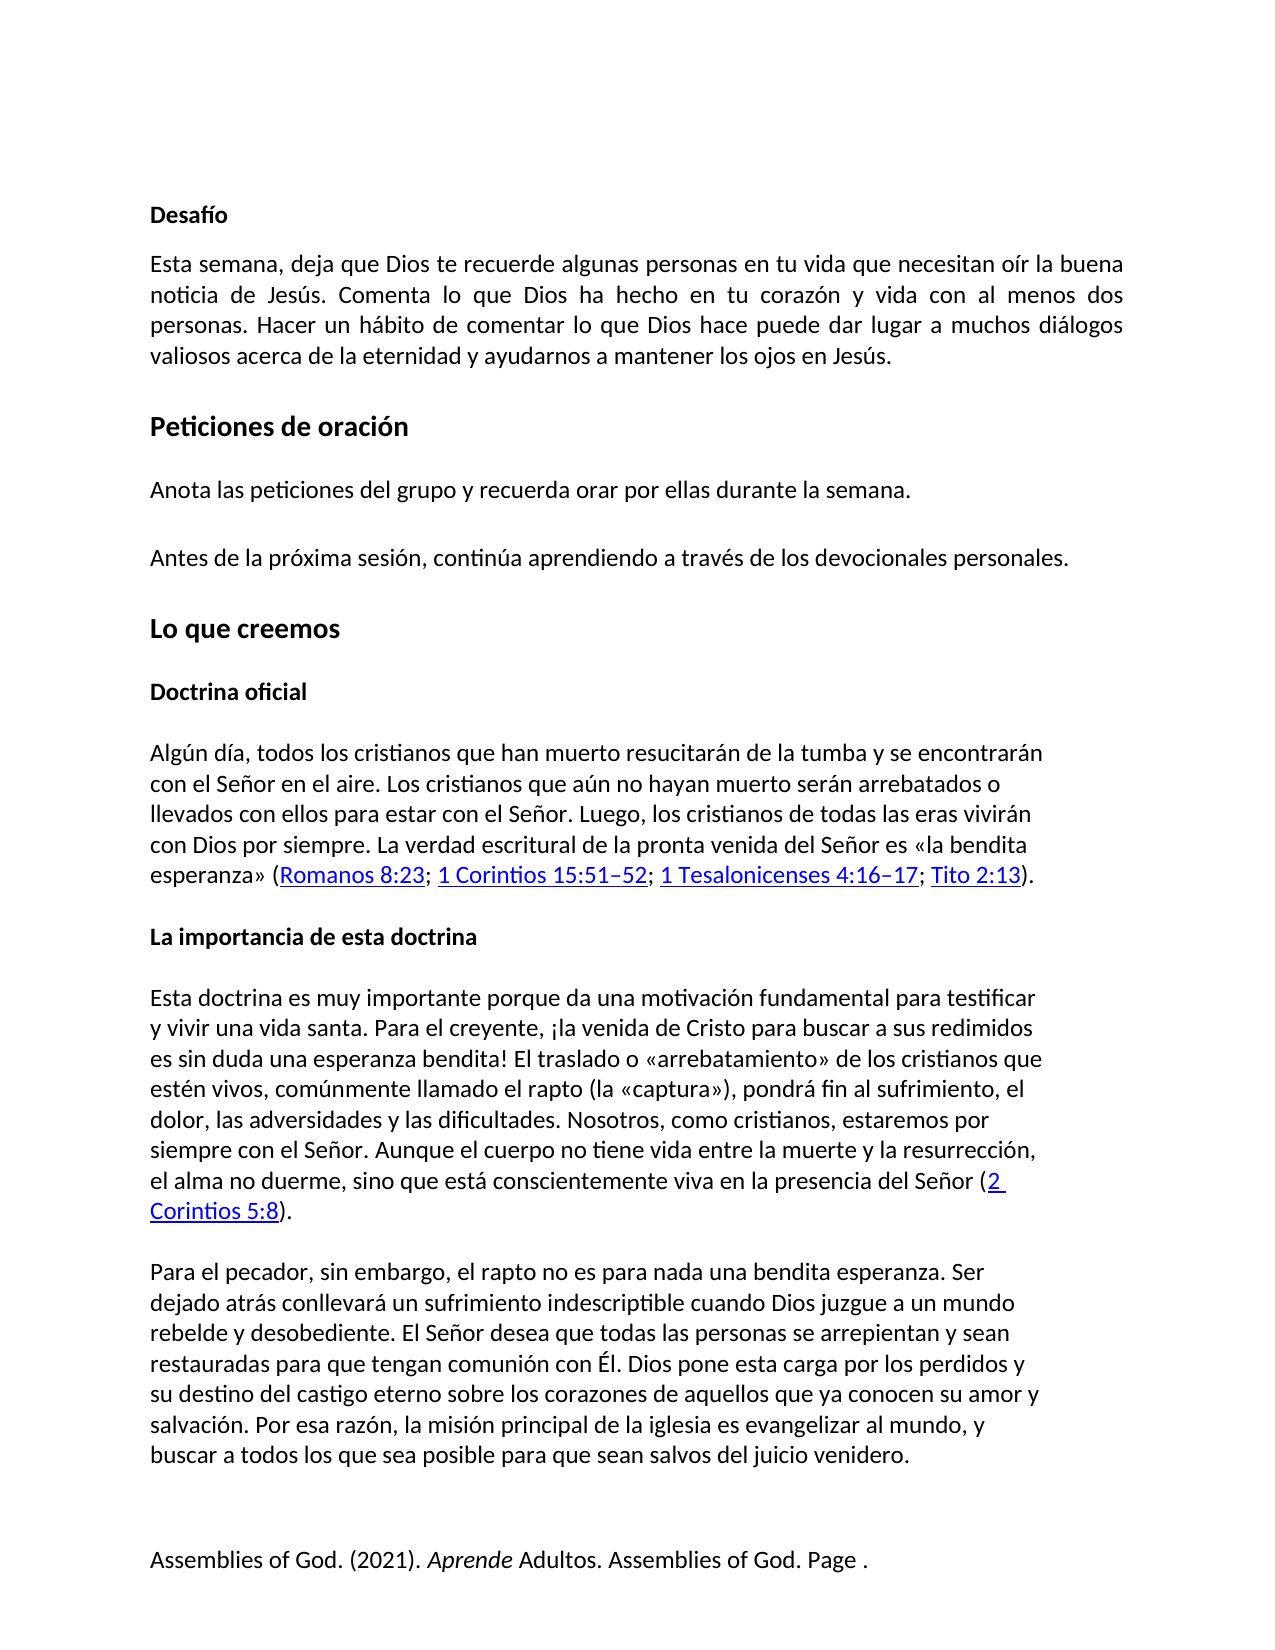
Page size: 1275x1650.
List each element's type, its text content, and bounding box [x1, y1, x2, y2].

text Peticiones de oración [150, 408, 1125, 444]
table_header Anota las peticiones del grupo y recuerda orar por ellas durante la semana. [150, 444, 1050, 505]
text Lo que creemos [150, 610, 1125, 646]
table_header Doctrina oficial Algún día, todos los cristianos que han muerto resucitarán de la tumba y se encontrarán con el Señor en el aire. Los cristianos que aún no hayan muerto serán arrebatados o llevados con ellos para estar con el Señor. Luego, los cristianos de todas las eras vivirán con Dios por siempre. La verdad escritural de la pronta venida del Señor es «la bendita esperanza» (Romanos 8:23; 1 Corintios 15:51–52; 1 Tesalonicenses 4:16–17; Tito 2:13). La importancia de esta doctrina Esta doctrina es muy importante porque da una motivación fundamental para testificar y vivir una vida santa. Para el creyente, ¡la venida de Cristo para buscar a sus redimidos es sin duda una esperanza bendita! El traslado o «arrebatamiento» de los cristianos que estén vivos, comúnmente llamado el rapto (la «captura»), pondrá fin al sufrimiento, el dolor, las adversidades y las dificultades. Nosotros, como cristianos, estaremos por siempre con el Señor. Aunque el cuerpo no tiene vida entre la muerte y la resurrección, el alma no duerme, sino que está conscientemente viva en la presencia del Señor (2 Corintios 5:8). Para el pecador, sin embargo, el rapto no es para nada una bendita esperanza. Ser dejado atrás conllevará un sufrimiento indescriptible cuando Dios juzgue a un mundo rebelde y desobediente. El Señor desea que todas las personas se arrepientan y sean restauradas para que tengan comunión con Él. Dios pone esta carga por los perdidos y su destino del castigo eterno sobre los corazones de aquellos que ya conocen su amor y salvación. Por esa razón, la misión principal de la iglesia es evangelizar al mundo, y buscar a todos los que sea posible para que sean salvos del juicio venidero. [150, 646, 1050, 1470]
text Antes de la próxima sesión, continúa aprendiendo a través de los devocionales personales. [150, 542, 1125, 573]
text Esta semana, deja que Dios te recuerde algunas personas en tu vida que necesitan oír la buena noticia de Jesús. Comenta lo que Dios ha hecho en tu corazón y vida con al menos dos personas. Hacer un hábito de comentar lo que Dios hace puede dar lugar a muchos diálogos valiosos acerca de la eternidad y ayudarnos a mantener los ojos en Jesús. [150, 248, 1125, 371]
text Desafío [150, 199, 1125, 230]
